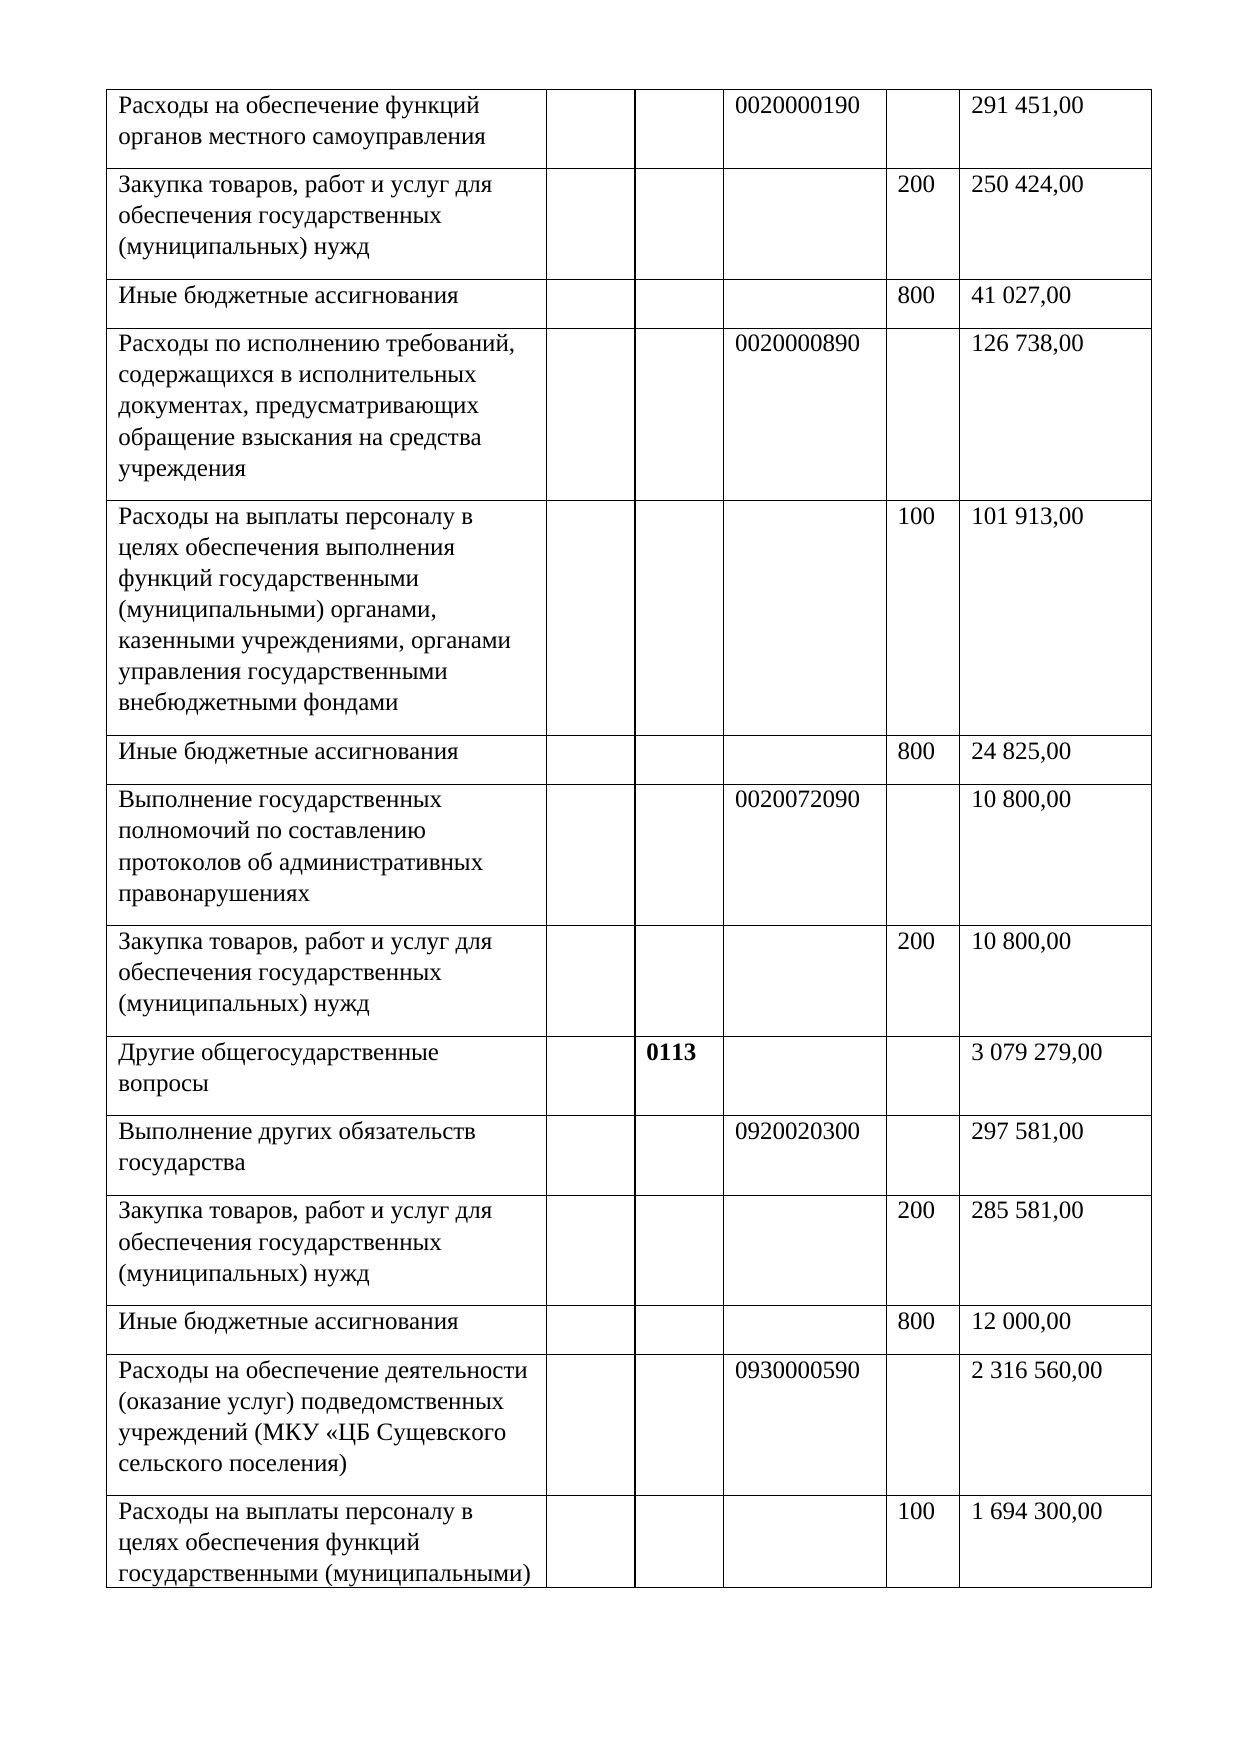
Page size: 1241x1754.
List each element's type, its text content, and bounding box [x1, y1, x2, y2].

table_cell 200 [887, 169, 959, 279]
table_cell [636, 1496, 723, 1587]
table_cell 0020072090 [724, 785, 886, 925]
table_cell [724, 1496, 886, 1587]
table_cell [724, 1306, 886, 1354]
table_cell Другие общегосударственные вопросы [107, 1037, 546, 1115]
table_cell Закупка товаров, работ и услуг для обеспечения государственных (муниципальных) нужд [107, 1196, 546, 1305]
table_cell 24 825,00 [960, 736, 1151, 783]
table_cell [724, 736, 886, 783]
table_cell [547, 1196, 634, 1305]
table_cell Выполнение других обязательств государства [107, 1116, 546, 1194]
table_cell [636, 785, 723, 925]
table_cell [636, 329, 723, 500]
table_cell [636, 926, 723, 1036]
table_cell 2 316 560,00 [960, 1355, 1151, 1495]
table_cell [636, 1306, 723, 1354]
table_cell [547, 1116, 634, 1194]
table_cell 100 [887, 1496, 959, 1587]
table_cell [547, 1496, 634, 1587]
table_cell 250 424,00 [960, 169, 1151, 279]
table_cell 10 800,00 [960, 926, 1151, 1036]
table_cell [107, 1496, 546, 1587]
table_cell [547, 1037, 634, 1115]
table_cell [887, 329, 959, 500]
table_cell [547, 1306, 634, 1354]
table_cell [547, 329, 634, 500]
table_cell Иные бюджетные ассигнования [107, 1306, 546, 1354]
table_cell [547, 501, 634, 735]
table_cell [547, 1355, 634, 1495]
table_cell [636, 1196, 723, 1305]
table_cell Закупка товаров, работ и услуг для обеспечения государственных (муниципальных) нужд [107, 169, 546, 279]
table_cell [724, 1037, 886, 1115]
table_cell Иные бюджетные ассигнования [107, 736, 546, 783]
table_cell 41 027,00 [960, 280, 1151, 327]
table_cell Расходы на обеспечение функций органов местного самоуправления [107, 90, 546, 168]
table_cell [636, 169, 723, 279]
table_cell Расходы на выплаты персоналу в целях обеспечения выполнения функций государственными (муниципальными) органами, казенными учреждениями, органами управления государственными внебюджетными фондами [107, 501, 546, 735]
table_cell 0020000190 [724, 90, 886, 168]
table_cell Выполнение государственных полномочий по составлению протоколов об административных правонарушениях [107, 785, 546, 925]
table_cell 101 913,00 [960, 501, 1151, 735]
table_cell 100 [887, 501, 959, 735]
table_cell 1 694 300,00 [960, 1496, 1151, 1587]
table_cell 0920020300 [724, 1116, 886, 1194]
table_cell [547, 926, 634, 1036]
table_cell 800 [887, 280, 959, 327]
table_cell [636, 90, 723, 168]
table_cell 800 [887, 1306, 959, 1354]
table_cell [547, 169, 634, 279]
table_cell 200 [887, 926, 959, 1036]
table_cell [547, 736, 634, 783]
table_cell 3 079 279,00 [960, 1037, 1151, 1115]
table_cell Закупка товаров, работ и услуг для обеспечения государственных (муниципальных) нужд [107, 926, 546, 1036]
table_cell [547, 280, 634, 327]
table_cell 126 738,00 [960, 329, 1151, 500]
table_cell [887, 90, 959, 168]
table_cell 291 451,00 [960, 90, 1151, 168]
table_cell 0930000590 [724, 1355, 886, 1495]
table_cell [636, 280, 723, 327]
table_cell 800 [887, 736, 959, 783]
table_cell [636, 1116, 723, 1194]
table_cell [724, 926, 886, 1036]
table_cell 285 581,00 [960, 1196, 1151, 1305]
table_cell 297 581,00 [960, 1116, 1151, 1194]
table_cell [547, 90, 634, 168]
table_cell [547, 785, 634, 925]
table_cell [887, 785, 959, 925]
table_cell 200 [887, 1196, 959, 1305]
table_cell [724, 1196, 886, 1305]
table_cell [887, 1116, 959, 1194]
table_cell [636, 501, 723, 735]
table_cell [724, 280, 886, 327]
table_cell 10 800,00 [960, 785, 1151, 925]
table_cell Расходы по исполнению требований, содержащихся в исполнительных документах, предусматривающих обращение взыскания на средства учреждения [107, 329, 546, 500]
table_cell Иные бюджетные ассигнования [107, 280, 546, 327]
table_cell Расходы на обеспечение деятельности (оказание услуг) подведомственных учреждений (МКУ «ЦБ Сущевского сельского поселения) [107, 1355, 546, 1495]
table_cell [724, 169, 886, 279]
table_cell [636, 736, 723, 783]
table_cell [724, 501, 886, 735]
table_cell [887, 1037, 959, 1115]
table_cell 0113 [636, 1037, 723, 1115]
table_cell 12 000,00 [960, 1306, 1151, 1354]
table_cell [887, 1355, 959, 1495]
table_cell [636, 1355, 723, 1495]
table_cell 0020000890 [724, 329, 886, 500]
